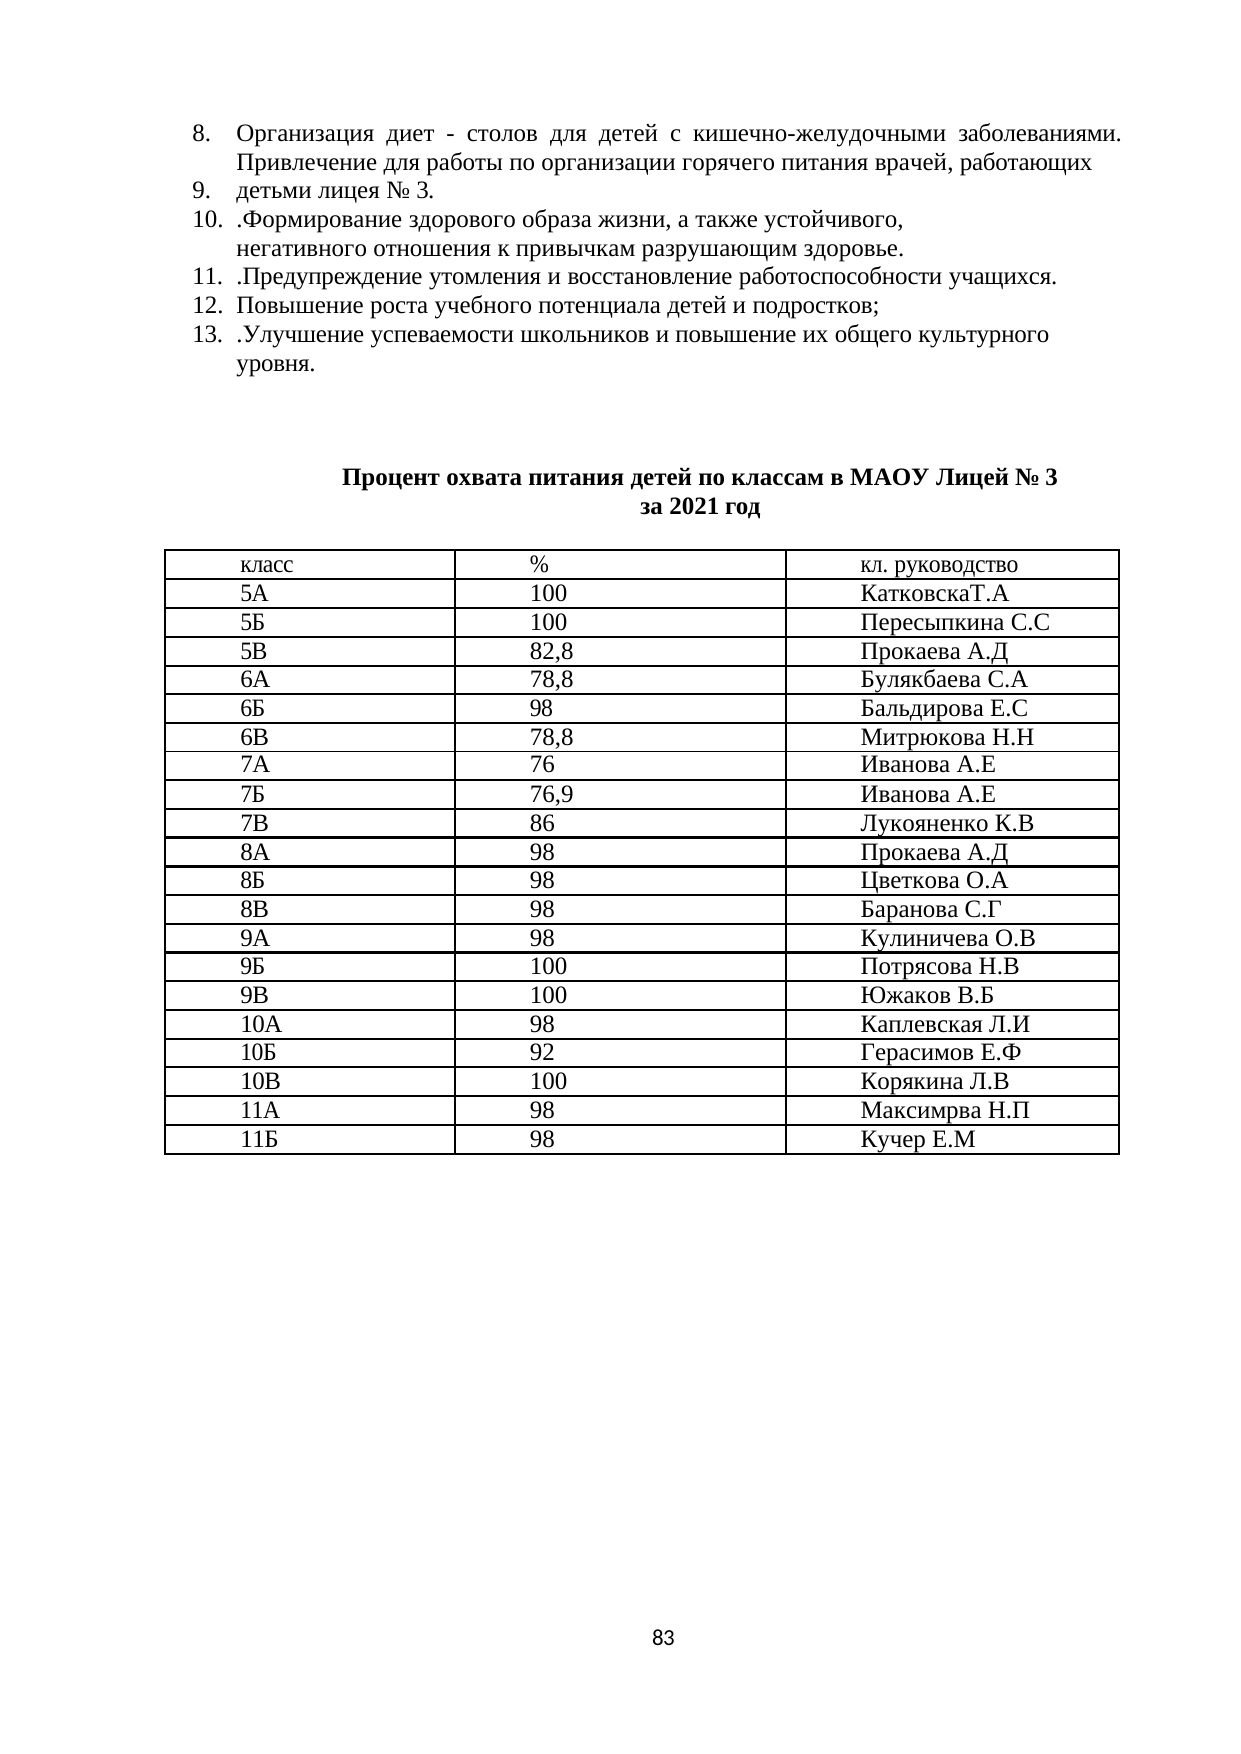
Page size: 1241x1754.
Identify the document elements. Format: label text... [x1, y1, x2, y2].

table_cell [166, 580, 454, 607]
list детьми лицея № 3. [192, 176, 1122, 204]
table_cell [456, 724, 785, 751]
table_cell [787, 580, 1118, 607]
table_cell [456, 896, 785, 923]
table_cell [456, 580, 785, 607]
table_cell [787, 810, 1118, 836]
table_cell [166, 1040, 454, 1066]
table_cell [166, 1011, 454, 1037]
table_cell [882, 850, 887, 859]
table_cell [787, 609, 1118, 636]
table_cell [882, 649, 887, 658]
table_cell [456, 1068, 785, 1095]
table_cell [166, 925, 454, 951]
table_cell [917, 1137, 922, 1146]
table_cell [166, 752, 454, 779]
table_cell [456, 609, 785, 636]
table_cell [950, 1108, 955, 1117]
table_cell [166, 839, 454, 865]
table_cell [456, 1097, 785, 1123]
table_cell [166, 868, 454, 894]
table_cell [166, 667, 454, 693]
text Процент охвата питания детей по классам в МАОУ Лицей № 3 [287, 463, 1114, 492]
list Повышение роста учебного потенциала детей и подростков; [192, 291, 1122, 319]
list .Формирование здорового образа жизни, а также устойчивого, негативного отношения к привычкам разрушающим здоровье. [192, 204, 1006, 262]
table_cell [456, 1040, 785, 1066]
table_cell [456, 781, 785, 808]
list Организация диет - столов для детей с кишечно-желудочными заболеваниями. Привлечение для работы по организации горячего питания врачей, работающих [192, 118, 1122, 176]
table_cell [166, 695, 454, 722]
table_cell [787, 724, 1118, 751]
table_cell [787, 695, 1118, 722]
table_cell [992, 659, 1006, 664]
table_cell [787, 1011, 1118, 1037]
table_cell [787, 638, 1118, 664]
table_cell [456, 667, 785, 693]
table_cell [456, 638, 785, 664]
text за 2021 год [287, 492, 1114, 520]
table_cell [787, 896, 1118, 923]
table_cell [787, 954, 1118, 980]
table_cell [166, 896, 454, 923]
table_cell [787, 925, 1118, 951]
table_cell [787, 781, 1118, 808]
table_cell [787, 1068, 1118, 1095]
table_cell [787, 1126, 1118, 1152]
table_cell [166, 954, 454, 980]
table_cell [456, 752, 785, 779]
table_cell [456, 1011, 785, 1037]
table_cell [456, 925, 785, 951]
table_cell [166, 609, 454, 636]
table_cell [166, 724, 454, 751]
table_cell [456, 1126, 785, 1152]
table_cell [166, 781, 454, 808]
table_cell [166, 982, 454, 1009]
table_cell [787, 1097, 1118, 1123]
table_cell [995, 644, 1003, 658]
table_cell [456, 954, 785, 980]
list .Улучшение успеваемости школьников и повышение их общего культурного уровня. [192, 319, 1122, 377]
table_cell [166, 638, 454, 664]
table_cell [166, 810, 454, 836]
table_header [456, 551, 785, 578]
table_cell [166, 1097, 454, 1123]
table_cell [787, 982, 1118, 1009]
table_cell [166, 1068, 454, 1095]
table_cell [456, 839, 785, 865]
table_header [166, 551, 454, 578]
list .Предупреждение утомления и восстановление работоспособности учащихся. [192, 262, 1122, 291]
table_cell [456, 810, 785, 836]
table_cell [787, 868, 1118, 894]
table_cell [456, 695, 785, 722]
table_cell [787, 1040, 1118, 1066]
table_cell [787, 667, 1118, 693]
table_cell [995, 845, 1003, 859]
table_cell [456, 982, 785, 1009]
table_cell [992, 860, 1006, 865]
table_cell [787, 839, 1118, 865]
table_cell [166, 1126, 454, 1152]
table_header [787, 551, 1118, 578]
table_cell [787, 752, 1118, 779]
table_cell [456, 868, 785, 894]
